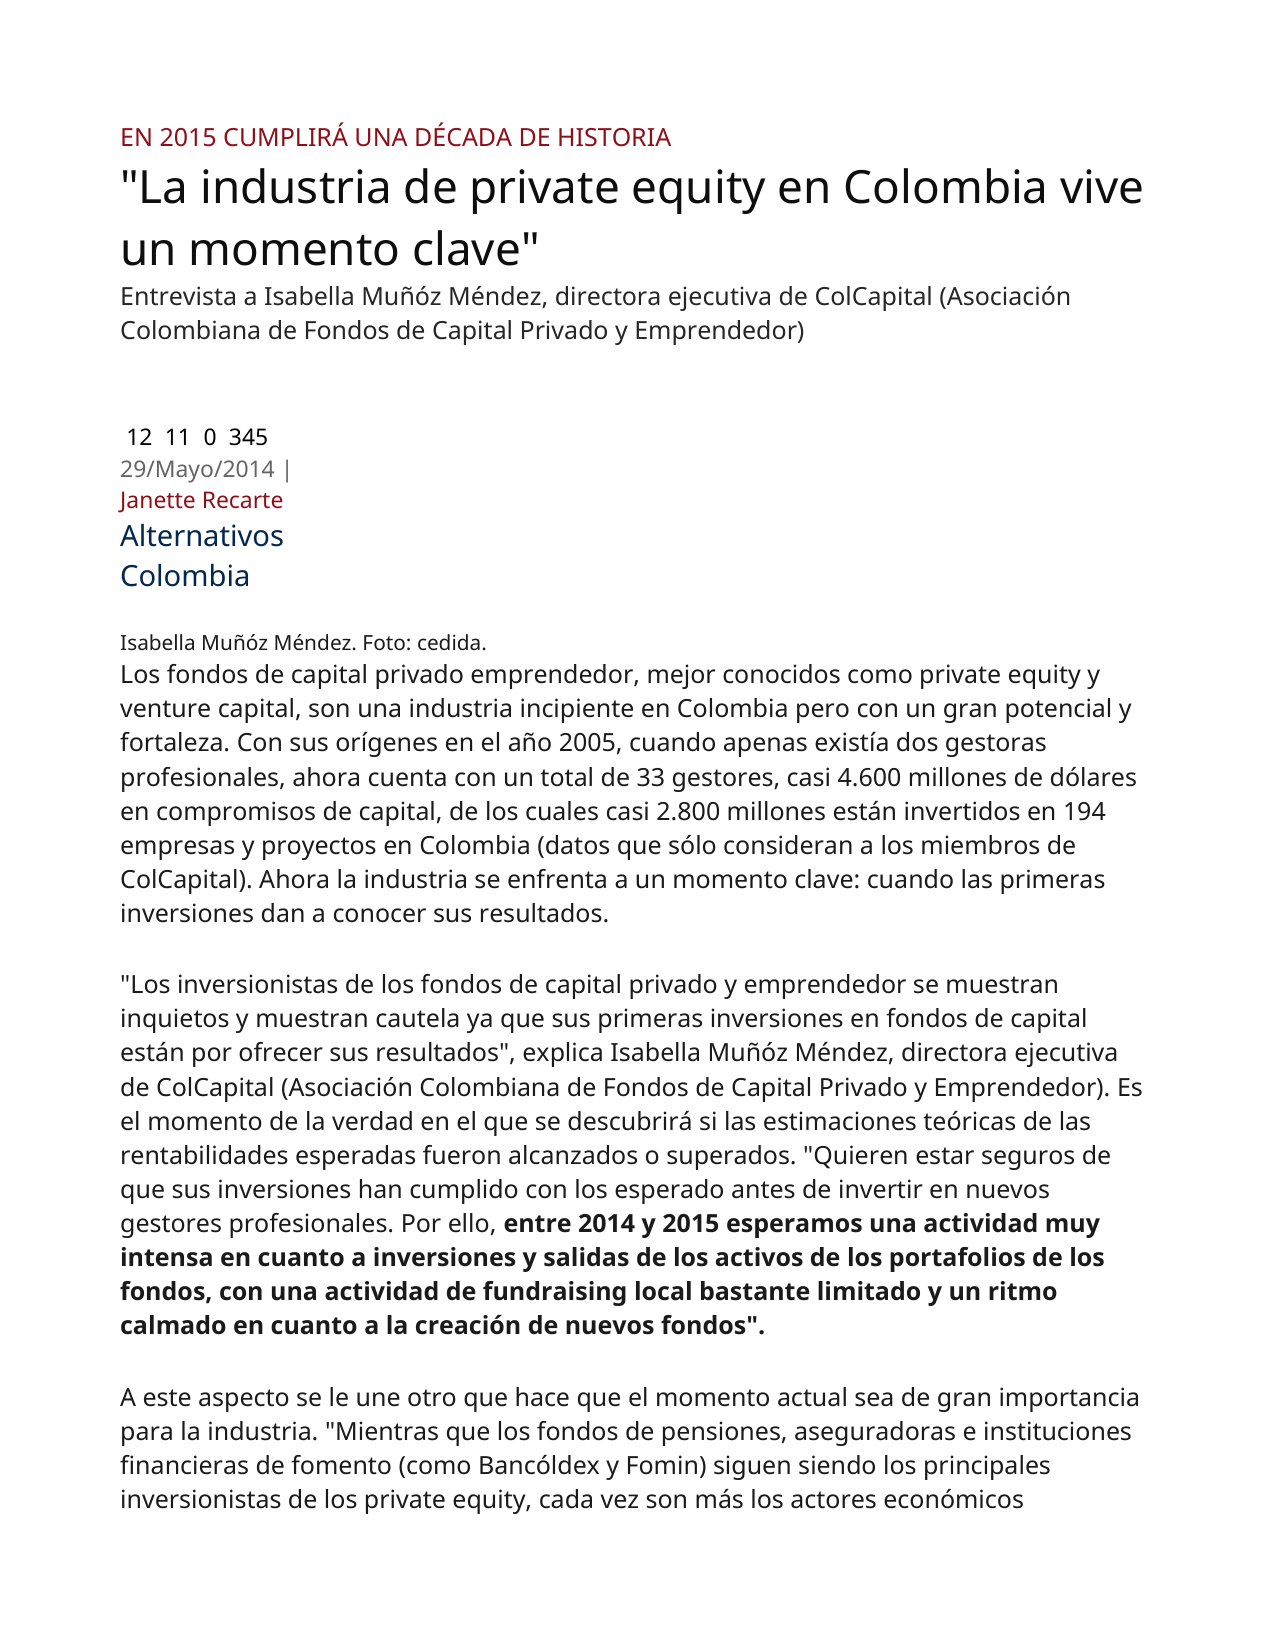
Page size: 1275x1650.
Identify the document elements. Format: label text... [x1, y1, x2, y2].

text "La industria de private equity en Colombia vive un momento clave" [120, 154, 1155, 279]
text Colombia [120, 555, 1155, 594]
text Entrevista a Isabella Muñóz Méndez, directora ejecutiva de ColCapital (Asociación Colombiana de Fondos de Capital Privado y Emprendedor) [120, 279, 1155, 347]
text Isabella Muñóz Méndez. Foto: cedida. [120, 628, 1155, 657]
text Alternativos [120, 515, 1155, 555]
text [120, 1379, 1155, 1515]
text Janette Recarte [120, 484, 1155, 515]
text 12 11 0 345 [120, 418, 1155, 453]
text EN 2015 CUMPLIRÁ UNA DÉCADA DE HISTORIA [120, 120, 1155, 154]
text Los fondos de capital privado emprendedor, mejor conocidos como private equity y venture capital, son una industria incipiente en Colombia pero con un gran potencial y fortaleza. Con sus orígenes en el año 2005, cuando apenas existía dos gestoras profesionales, ahora cuenta con un total de 33 gestores, casi 4.600 millones de dólares en compromisos de capital, de los cuales casi 2.800 millones están invertidos en 194 empresas y proyectos en Colombia (datos que sólo consideran a los miembros de ColCapital). Ahora la industria se enfrenta a un momento clave: cuando las primeras inversiones dan a conocer sus resultados. [120, 657, 1155, 929]
text 29/Mayo/2014 | [120, 453, 1155, 484]
text "Los inversionistas de los fondos de capital privado y emprendedor se muestran inquietos y muestran cautela ya que sus primeras inversiones en fondos de capital están por ofrecer sus resultados", explica Isabella Muñóz Méndez, directora ejecutiva de ColCapital (Asociación Colombiana de Fondos de Capital Privado y Emprendedor). Es el momento de la verdad en el que se descubrirá si las estimaciones teóricas de las rentabilidades esperadas fueron alcanzados o superados. "Quieren estar seguros de que sus inversiones han cumplido con los esperado antes de invertir en nuevos gestores profesionales. Por ello, entre 2014 y 2015 esperamos una actividad muy intensa en cuanto a inversiones y salidas de los activos de los portafolios de los fondos, con una actividad de fundraising local bastante limitado y un ritmo calmado en cuanto a la creación de nuevos fondos". [120, 967, 1155, 1342]
